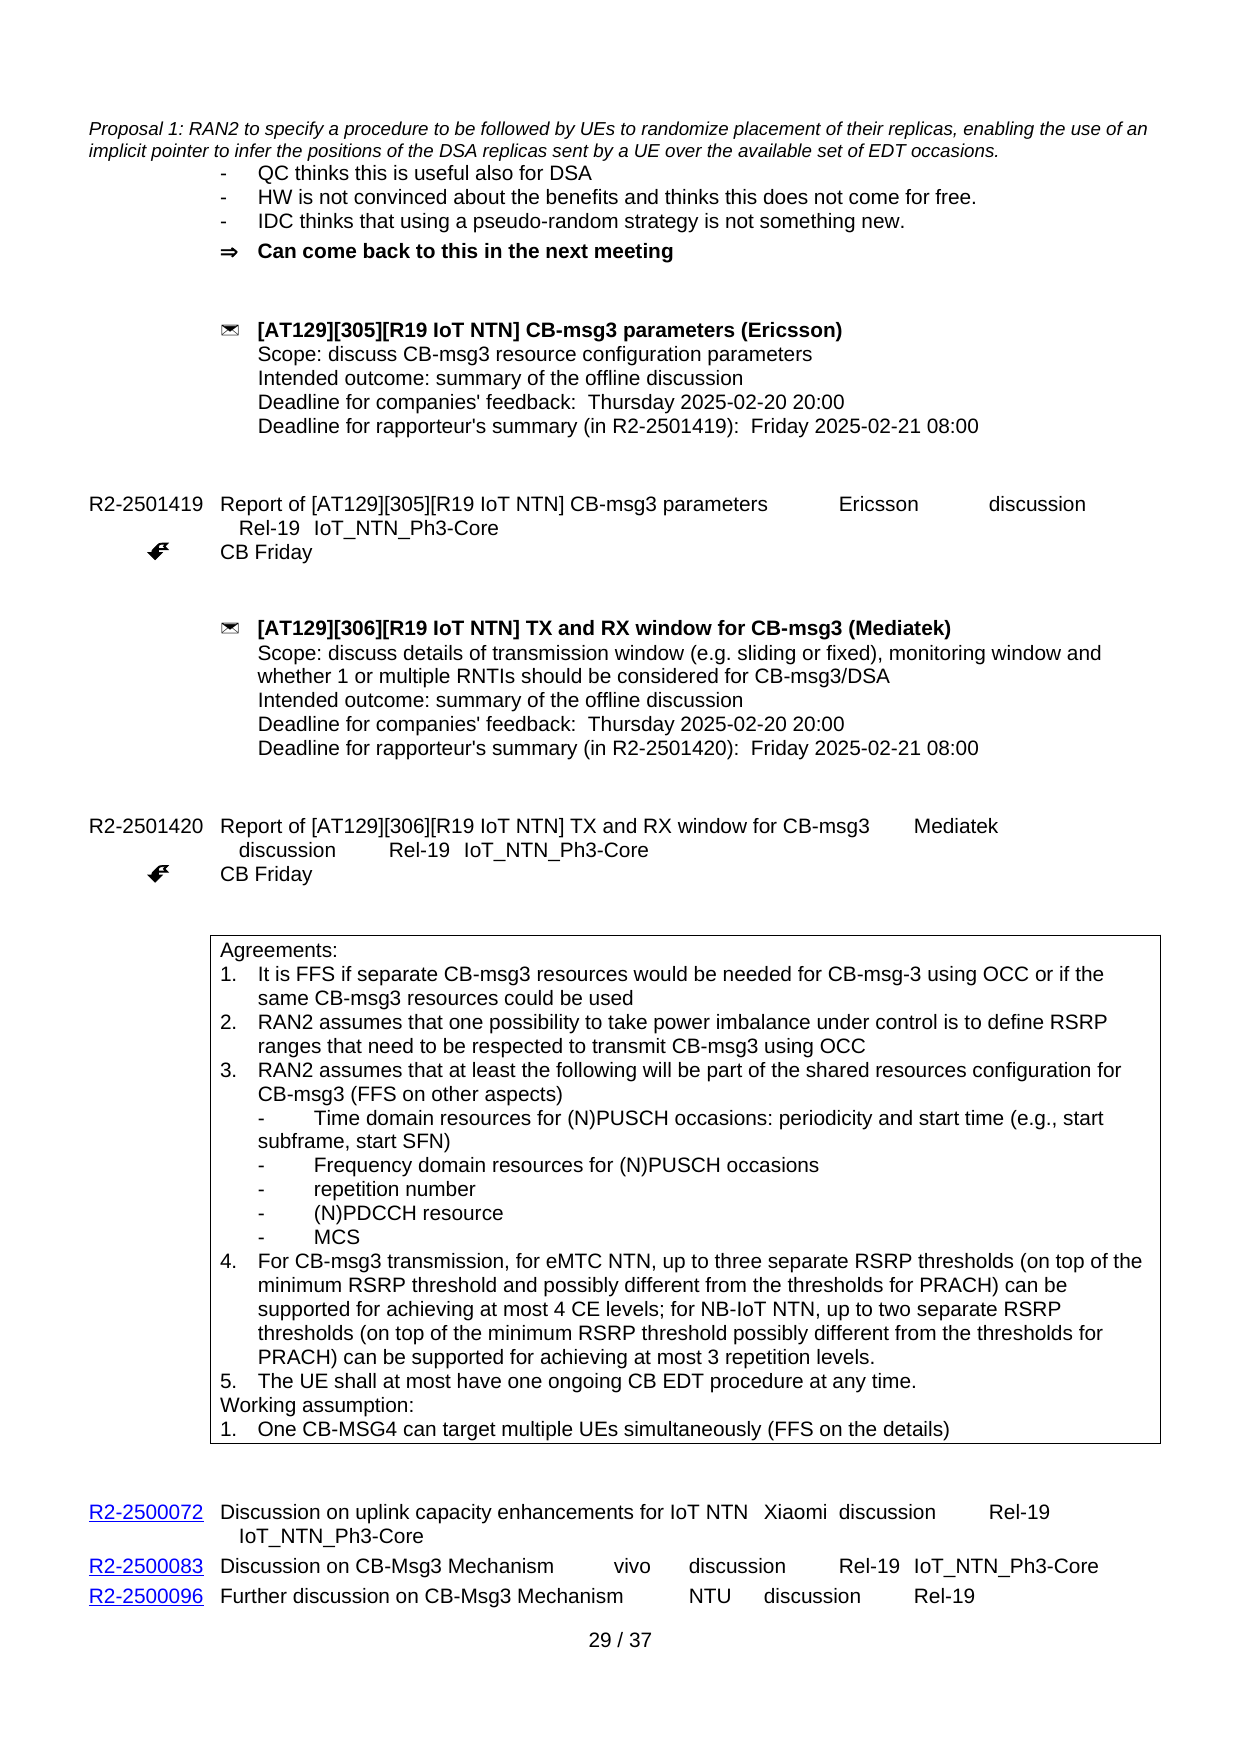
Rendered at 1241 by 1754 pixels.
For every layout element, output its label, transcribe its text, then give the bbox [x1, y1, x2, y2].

title R2-2501419 Report of [AT129][305][R19 IoT NTN] CB-msg3 parameters Ericsson discussion Rel-19 IoT_NTN_Ph3-Core [89, 492, 1152, 540]
text - QC thinks this is useful also for DSA [220, 161, 1152, 185]
text - IDC thinks that using a pseudo-random strategy is not something new. [220, 209, 1152, 233]
text - MCS [211, 1222, 1160, 1246]
text 5. The UE shall at most have one ongoing CB EDT procedure at any time. [211, 1366, 1160, 1390]
text Can come back to this in the next meeting [220, 239, 1152, 264]
text - Frequency domain resources for (N)PUSCH occasions [211, 1150, 1160, 1174]
title R2-2500083 Discussion on CB-Msg3 Mechanism vivo discussion Rel-19 IoT_NTN_Ph3-Core [89, 1554, 1152, 1578]
text Agreements: [211, 936, 1160, 958]
title R2-2500072 Discussion on uplink capacity enhancements for IoT NTN Xiaomi discussion Rel-19 IoT_NTN_Ph3-Core [89, 1500, 1152, 1548]
text Scope: discuss details of transmission window (e.g. sliding or fixed), monitoring window and whether 1 or multiple RNTIs should be considered for CB-msg3/DSA [257, 640, 1152, 688]
text Scope: discuss CB-msg3 resource configuration parameters [257, 342, 1152, 366]
text - HW is not convinced about the benefits and thinks this does not come for free. [220, 185, 1152, 209]
text Deadline for rapporteur's summary (in R2-2501419): Friday 2025-02-21 08:00 [220, 414, 1152, 438]
text Intended outcome: summary of the offline discussion [220, 366, 1152, 390]
text Deadline for companies' feedback: Thursday 2025-02-20 20:00 [220, 712, 1152, 736]
text - repetition number [211, 1174, 1160, 1198]
text 2. RAN2 assumes that one possibility to take power imbalance under control is to define RSRP ranges that need to be respected to transmit CB-msg3 using OCC [211, 1006, 1160, 1054]
title R2-2501420 Report of [AT129][306][R19 IoT NTN] TX and RX window for CB-msg3 Mediatek discussion Rel-19 IoT_NTN_Ph3-Core [89, 814, 1152, 862]
text 3. RAN2 assumes that at least the following will be part of the shared resources configuration for CB-msg3 (FFS on other aspects) [211, 1054, 1160, 1102]
text Deadline for companies' feedback: Thursday 2025-02-20 20:00 [220, 390, 1152, 414]
text CB Friday [148, 540, 1152, 564]
text - Time domain resources for (N)PUSCH occasions: periodicity and start time (e.g., start subframe, start SFN) [211, 1102, 1160, 1150]
text Deadline for rapporteur's summary (in R2-2501420): Friday 2025-02-21 08:00 [220, 736, 1152, 760]
text Working assumption: [211, 1390, 1160, 1414]
text CB Friday [148, 862, 1152, 887]
title R2-2500096 Further discussion on CB-Msg3 Mechanism NTU discussion Rel-19 [89, 1584, 1152, 1608]
list One CB-MSG4 can target multiple UEs simultaneously (FFS on the details) [211, 1414, 1160, 1443]
text [AT129][305][R19 IoT NTN] CB-msg3 parameters (Ericsson) [220, 318, 1152, 342]
text [AT129][306][R19 IoT NTN] TX and RX window for CB-msg3 (Mediatek) [220, 616, 1152, 640]
text Intended outcome: summary of the offline discussion [220, 688, 1152, 712]
text 1. It is FFS if separate CB-msg3 resources would be needed for CB-msg-3 using OCC or if the same CB-msg3 resources could be used [211, 958, 1160, 1006]
text 4. For CB-msg3 transmission, for eMTC NTN, up to three separate RSRP thresholds (on top of the minimum RSRP threshold and possibly different from the thresholds for PRACH) can be supported for achieving at most 4 CE levels; for NB-IoT NTN, up to two separate RSRP thresholds (on top of the minimum RSRP threshold possibly different from the thresholds for PRACH) can be supported for achieving at most 3 repetition levels. [211, 1246, 1160, 1366]
text Proposal 1: RAN2 to specify a procedure to be followed by UEs to randomize placement of their replicas, enabling the use of an implicit pointer to infer the positions of the DSA replicas sent by a UE over the available set of EDT occasions. [89, 118, 1152, 161]
text - (N)PDCCH resource [211, 1198, 1160, 1222]
